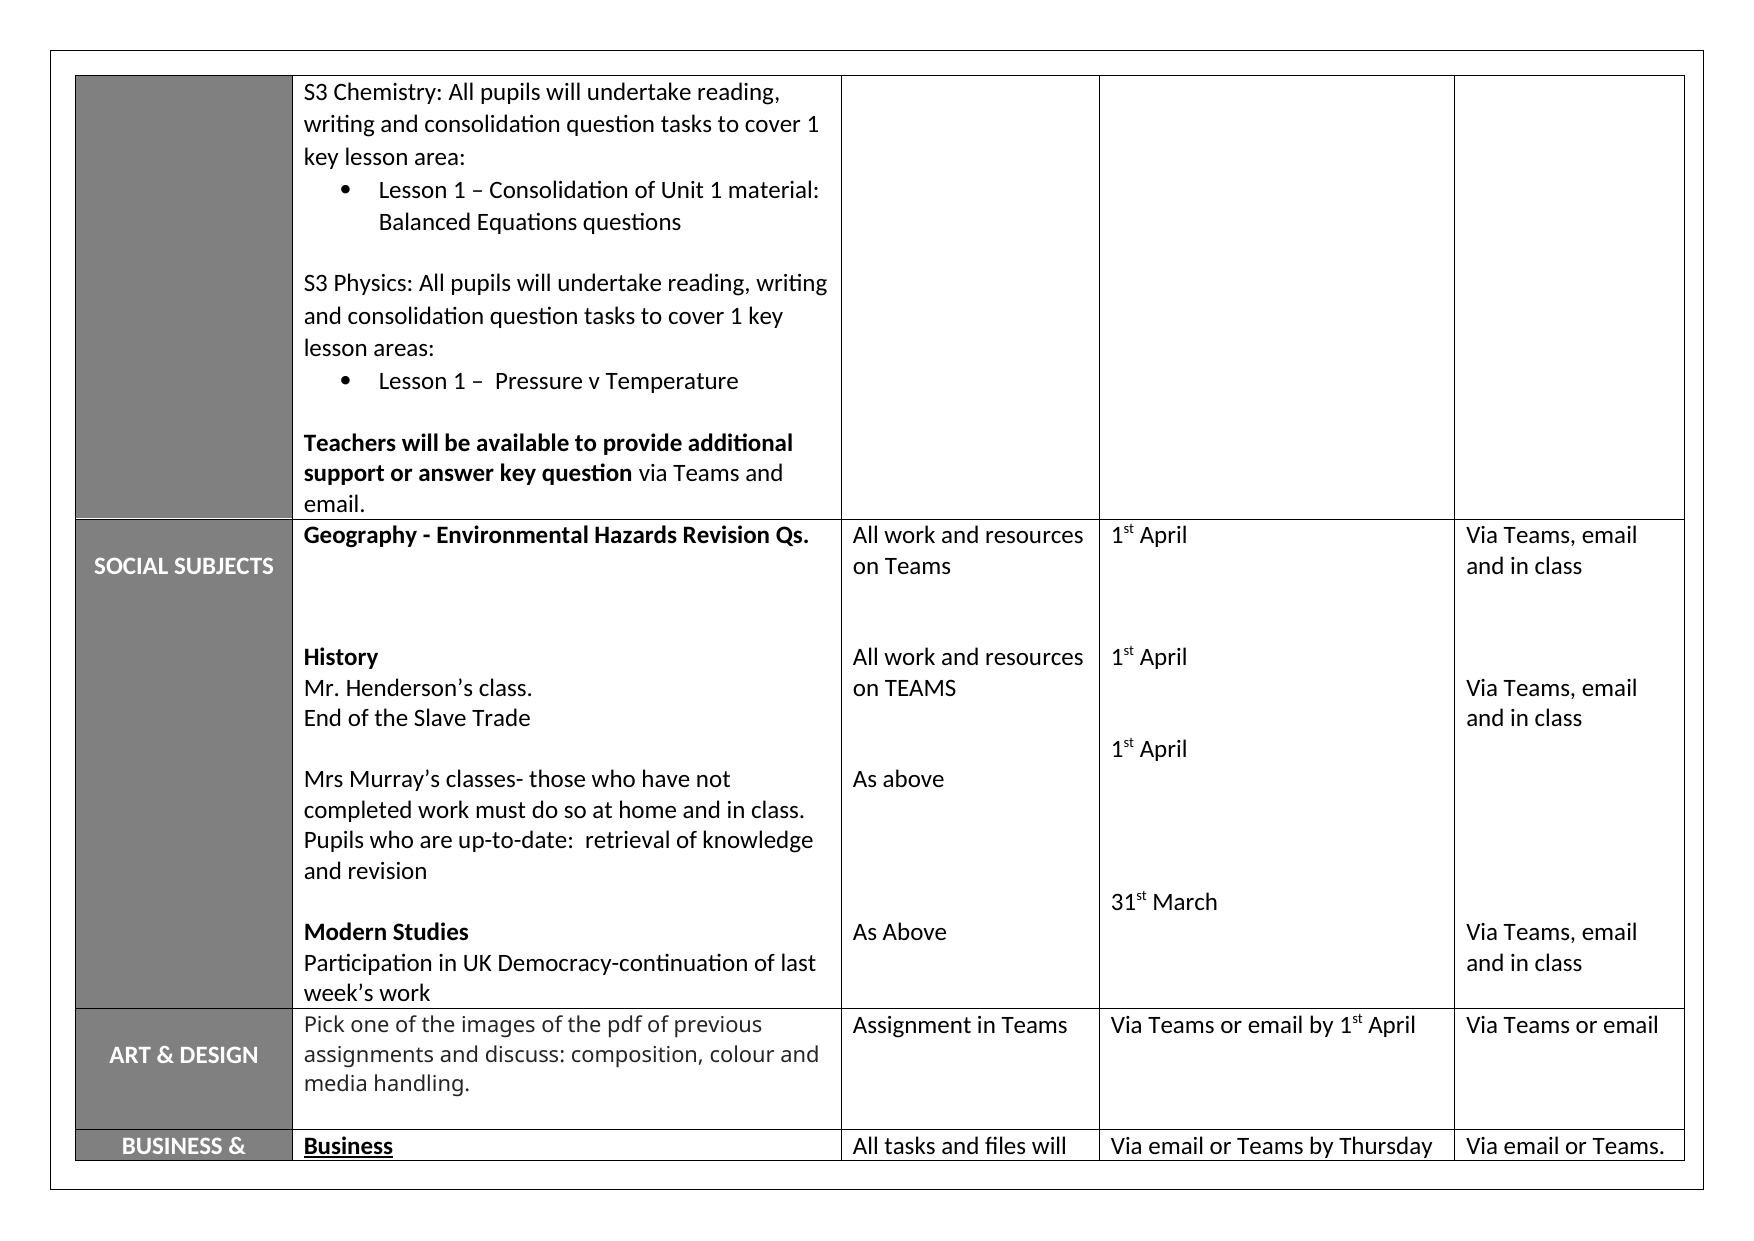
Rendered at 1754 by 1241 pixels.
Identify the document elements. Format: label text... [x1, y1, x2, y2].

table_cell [842, 76, 1099, 518]
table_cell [1455, 76, 1684, 518]
table_cell Pick one of the images of the pdf of previous assignments and discuss: composition, colour and media handling. [293, 1009, 841, 1129]
table_cell SCIENCE(S) [76, 76, 292, 518]
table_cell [293, 76, 841, 518]
table_cell SOCIAL SUBJECTS [76, 520, 292, 1008]
table_cell All work and resources on Teams All work and resources on TEAMS As above As Above [842, 520, 1099, 1008]
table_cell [293, 1130, 841, 1160]
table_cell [1455, 1130, 1684, 1160]
table_cell Via Teams or email [1455, 1009, 1684, 1129]
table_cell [1100, 76, 1454, 518]
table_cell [1100, 1130, 1454, 1160]
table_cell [842, 1130, 1099, 1160]
table_cell ART & DESIGN [76, 1009, 292, 1129]
table_cell Geography - Environmental Hazards Revision Qs. History Mr. Henderson’s class. End of the Slave Trade Mrs Murray’s classes- those who have not completed work must do so at home and in class. Pupils who are up-to-date: retrieval of knowledge and revision Modern Studies Participation in UK Democracy-continuation of last week’s work [293, 520, 841, 1008]
table_cell Via Teams or email by 1st April [1100, 1009, 1454, 1129]
table_cell 1st April 1st April 1st April 31st March [1100, 520, 1454, 1008]
table_cell Assignment in Teams [842, 1009, 1099, 1129]
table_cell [76, 1130, 292, 1160]
table_cell Via Teams, email and in class Via Teams, email and in class Via Teams, email and in class [1455, 520, 1684, 1008]
